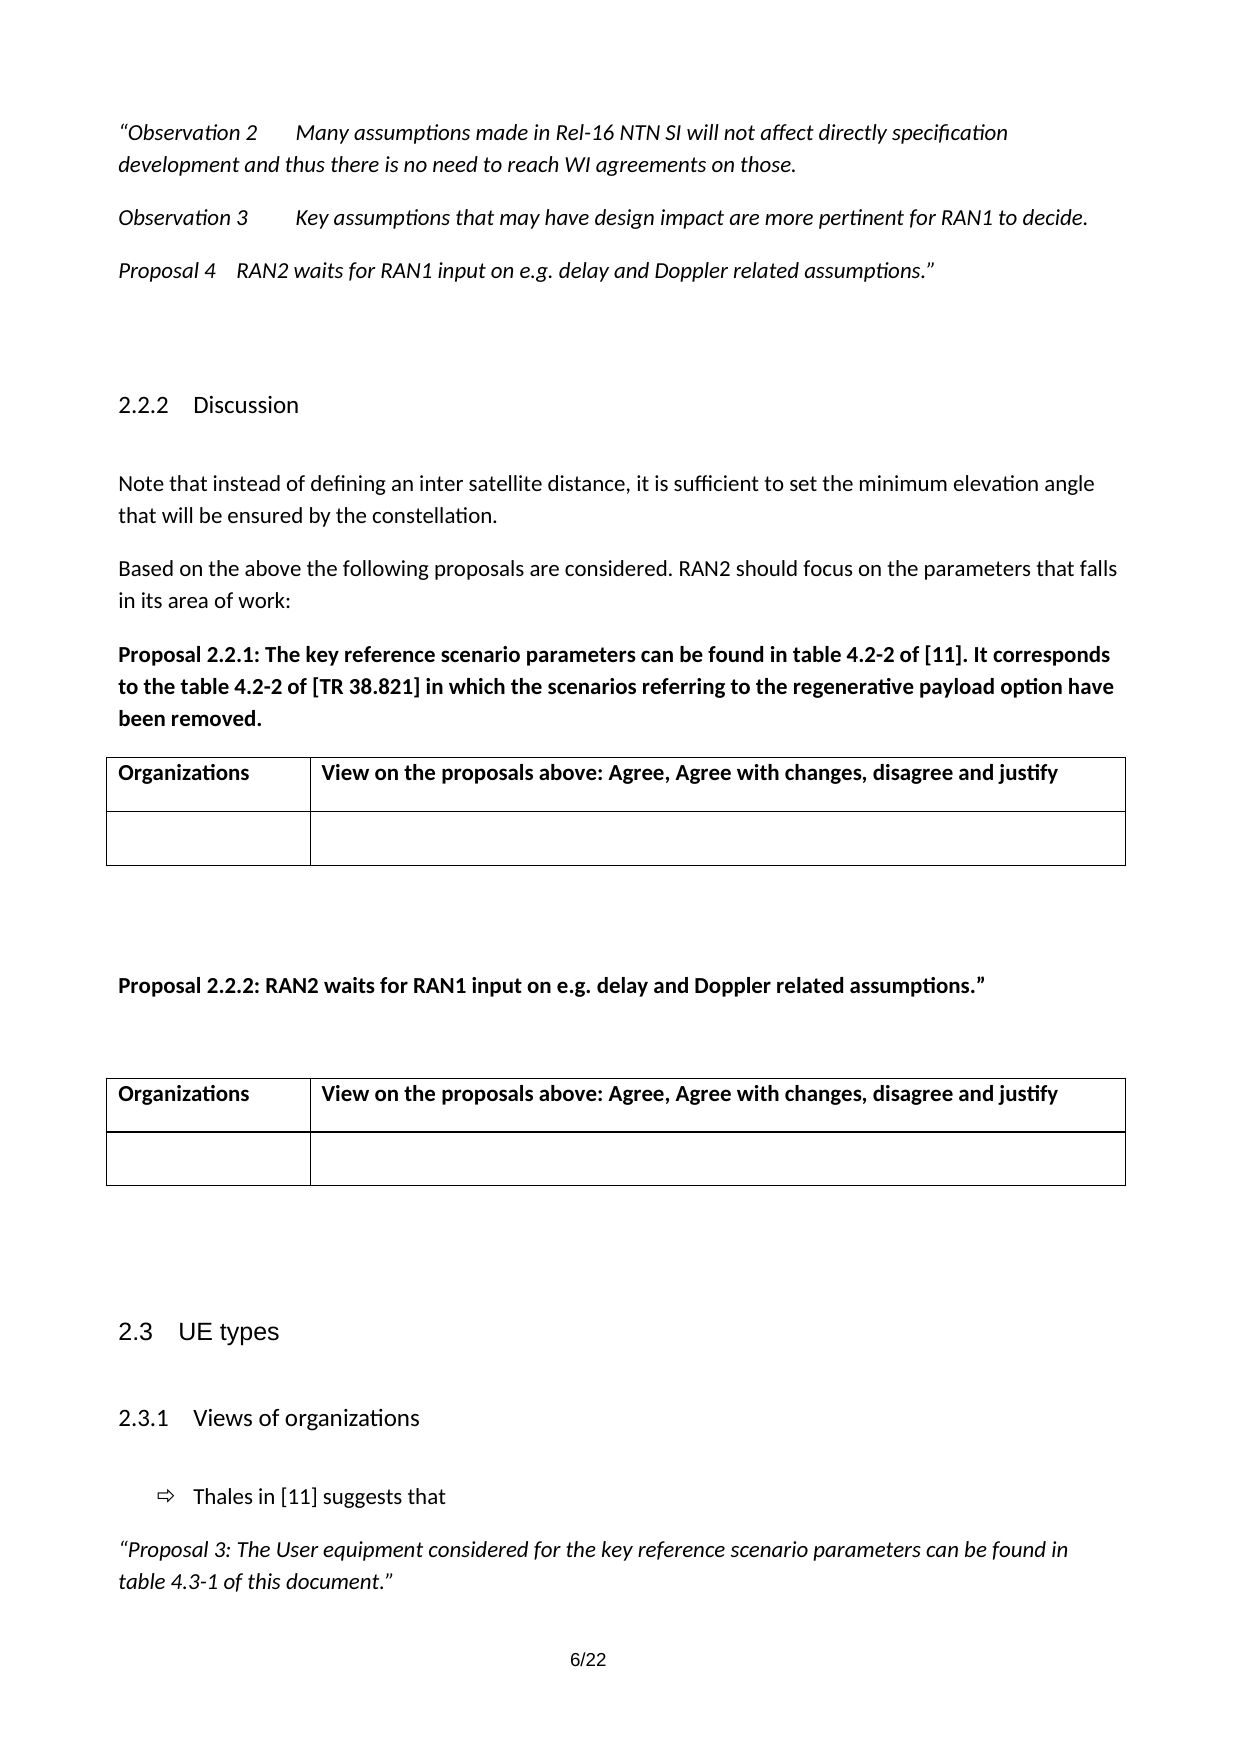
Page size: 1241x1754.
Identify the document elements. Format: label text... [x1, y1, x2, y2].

table_cell [107, 1133, 310, 1185]
text Proposal 2.2.2: RAN2 waits for RAN1 input on e.g. delay and Doppler related assumptions.” [118, 972, 1122, 1000]
table_header Organizations [107, 758, 310, 811]
text Based on the above the following proposals are considered. RAN2 should focus on the parameters that falls in its area of work: [118, 554, 1122, 615]
table_cell [107, 812, 310, 864]
text Proposal 4 RAN2 waits for RAN1 input on e.g. delay and Doppler related assumptions.” [118, 256, 1122, 284]
list Thales in [11] suggests that [156, 1482, 1122, 1510]
table_header Organizations [107, 1079, 310, 1131]
table_cell [311, 1133, 1125, 1185]
subtitle UE types [118, 1317, 1122, 1346]
text Observation 3 Key assumptions that may have design impact are more pertinent for RAN1 to decide. [118, 203, 1122, 231]
text “Observation 2 Many assumptions made in Rel-16 NTN SI will not affect directly specification development and thus there is no need to reach WI agreements on those. [118, 118, 1122, 178]
text “Proposal 3: The User equipment considered for the key reference scenario parameters can be found in table 4.3-1 of this document.” [118, 1535, 1122, 1595]
table_header View on the proposals above: Agree, Agree with changes, disagree and justify [311, 758, 1125, 811]
subtitle Discussion [118, 389, 1122, 420]
text Note that instead of defining an inter satellite distance, it is sufficient to set the minimum elevation angle that will be ensured by the constellation. [118, 469, 1122, 529]
subtitle Views of organizations [118, 1402, 1122, 1433]
table_cell [311, 812, 1125, 864]
table_header View on the proposals above: Agree, Agree with changes, disagree and justify [311, 1079, 1125, 1131]
text Proposal 2.2.1: The key reference scenario parameters can be found in table 4.2-2 of [11]. It corresponds to the table 4.2-2 of [TR 38.821] in which the scenarios referring to the regenerative payload option have been removed. [118, 640, 1122, 732]
